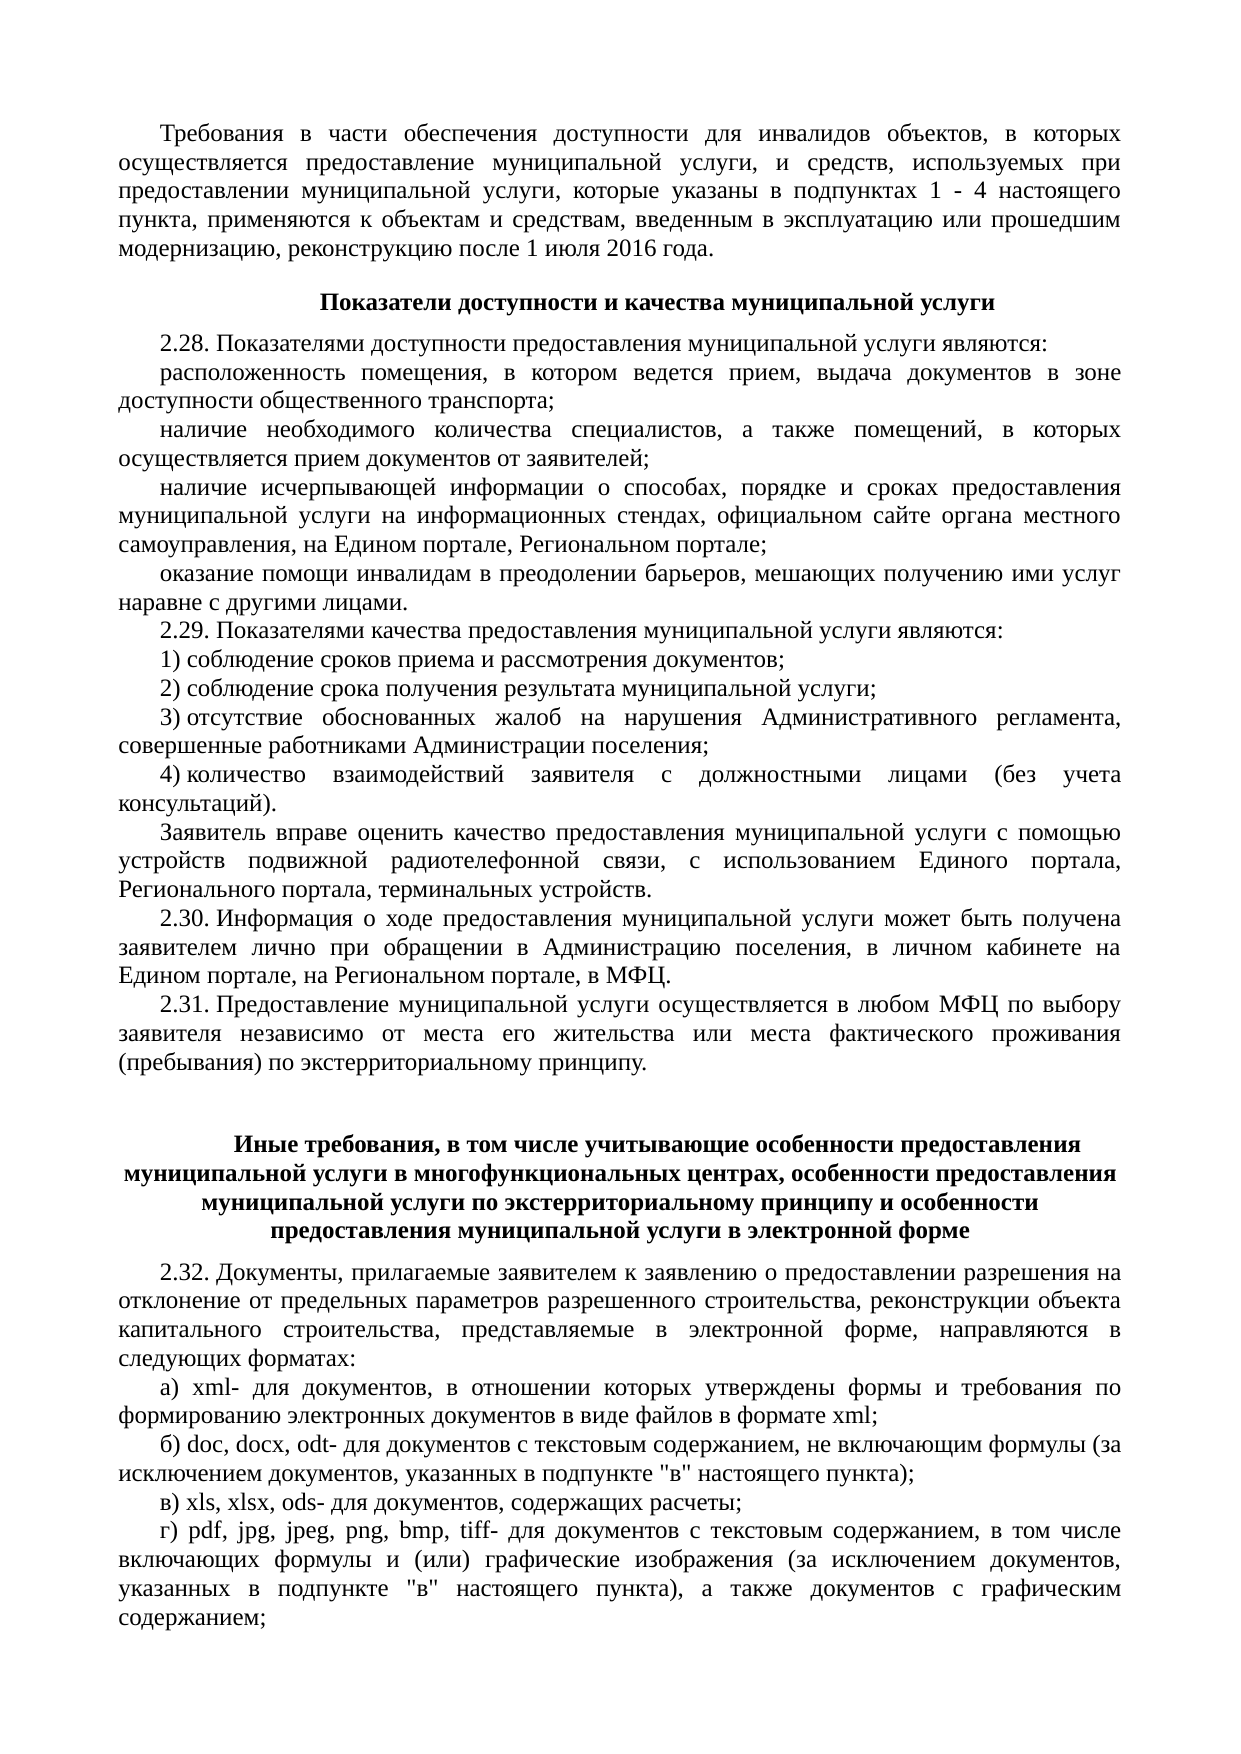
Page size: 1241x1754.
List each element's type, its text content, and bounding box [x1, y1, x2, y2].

text а) xml- для документов, в отношении которых утверждены формы и требования по формированию электронных документов в виде файлов в формате xml; [118, 1372, 1122, 1429]
text 2.28. Показателями доступности предоставления муниципальной услуги являются: [118, 328, 1122, 357]
text 2.32. Документы, прилагаемые заявителем к заявлению о предоставлении разрешения на отклонение от предельных параметров разрешенного строительства, реконструкции объекта капитального строительства, представляемые в электронной форме, направляются в следующих форматах: [118, 1257, 1122, 1372]
text оказание помощи инвалидам в преодолении барьеров, мешающих получению ими услуг наравне с другими лицами. [118, 558, 1122, 616]
text расположенность помещения, в котором ведется прием, выдача документов в зоне доступности общественного транспорта; [118, 357, 1122, 414]
text Иные требования, в том числе учитывающие особенности предоставления муниципальной услуги в многофункциональных центрах, особенности предоставления муниципальной услуги по экстерриториальному принципу и особенности предоставления муниципальной услуги в электронной форме [118, 1129, 1122, 1244]
text 3) отсутствие обоснованных жалоб на нарушения Административного регламента, совершенные работниками Администрации поселения; [118, 702, 1122, 759]
text 4) количество взаимодействий заявителя с должностными лицами (без учета консультаций). [118, 759, 1122, 817]
text Показатели доступности и качества муниципальной услуги [118, 287, 1122, 316]
text 2.31. Предоставление муниципальной услуги осуществляется в любом МФЦ по выбору заявителя независимо от места его жительства или места фактического проживания (пребывания) по экстерриториальному принципу. [118, 989, 1122, 1076]
text наличие исчерпывающей информации о способах, порядке и сроках предоставления муниципальной услуги на информационных стендах, официальном сайте органа местного самоуправления, на Едином портале, Региональном портале; [118, 472, 1122, 558]
text г) pdf, jpg, jpeg, png, bmp, tiff- для документов с текстовым содержанием, в том числе включающих формулы и (или) графические изображения (за исключением документов, указанных в подпункте "в" настоящего пункта), а также документов с графическим содержанием; [118, 1516, 1122, 1631]
text в) xls, xlsx, ods- для документов, содержащих расчеты; [118, 1487, 1122, 1516]
text б) doc, docx, odt- для документов с текстовым содержанием, не включающим формулы (за исключением документов, указанных в подпункте "в" настоящего пункта); [118, 1429, 1122, 1487]
text Заявитель вправе оценить качество предоставления муниципальной услуги с помощью устройств подвижной радиотелефонной связи, с использованием Единого портала, Регионального портала, терминальных устройств. [118, 817, 1122, 903]
text 2) соблюдение срока получения результата муниципальной услуги; [118, 673, 1122, 702]
text 2.30. Информация о ходе предоставления муниципальной услуги может быть получена заявителем лично при обращении в Администрацию поселения, в личном кабинете на Едином портале, на Региональном портале, в МФЦ. [118, 903, 1122, 989]
text наличие необходимого количества специалистов, а также помещений, в которых осуществляется прием документов от заявителей; [118, 414, 1122, 472]
text 2.29. Показателями качества предоставления муниципальной услуги являются: [118, 616, 1122, 644]
text Требования в части обеспечения доступности для инвалидов объектов, в которых осуществляется предоставление муниципальной услуги, и средств, используемых при предоставлении муниципальной услуги, которые указаны в подпунктах 1 - 4 настоящего пункта, применяются к объектам и средствам, введенным в эксплуатацию или прошедшим модернизацию, реконструкцию после 1 июля 2016 года. [118, 118, 1122, 262]
text 1) соблюдение сроков приема и рассмотрения документов; [118, 644, 1122, 673]
